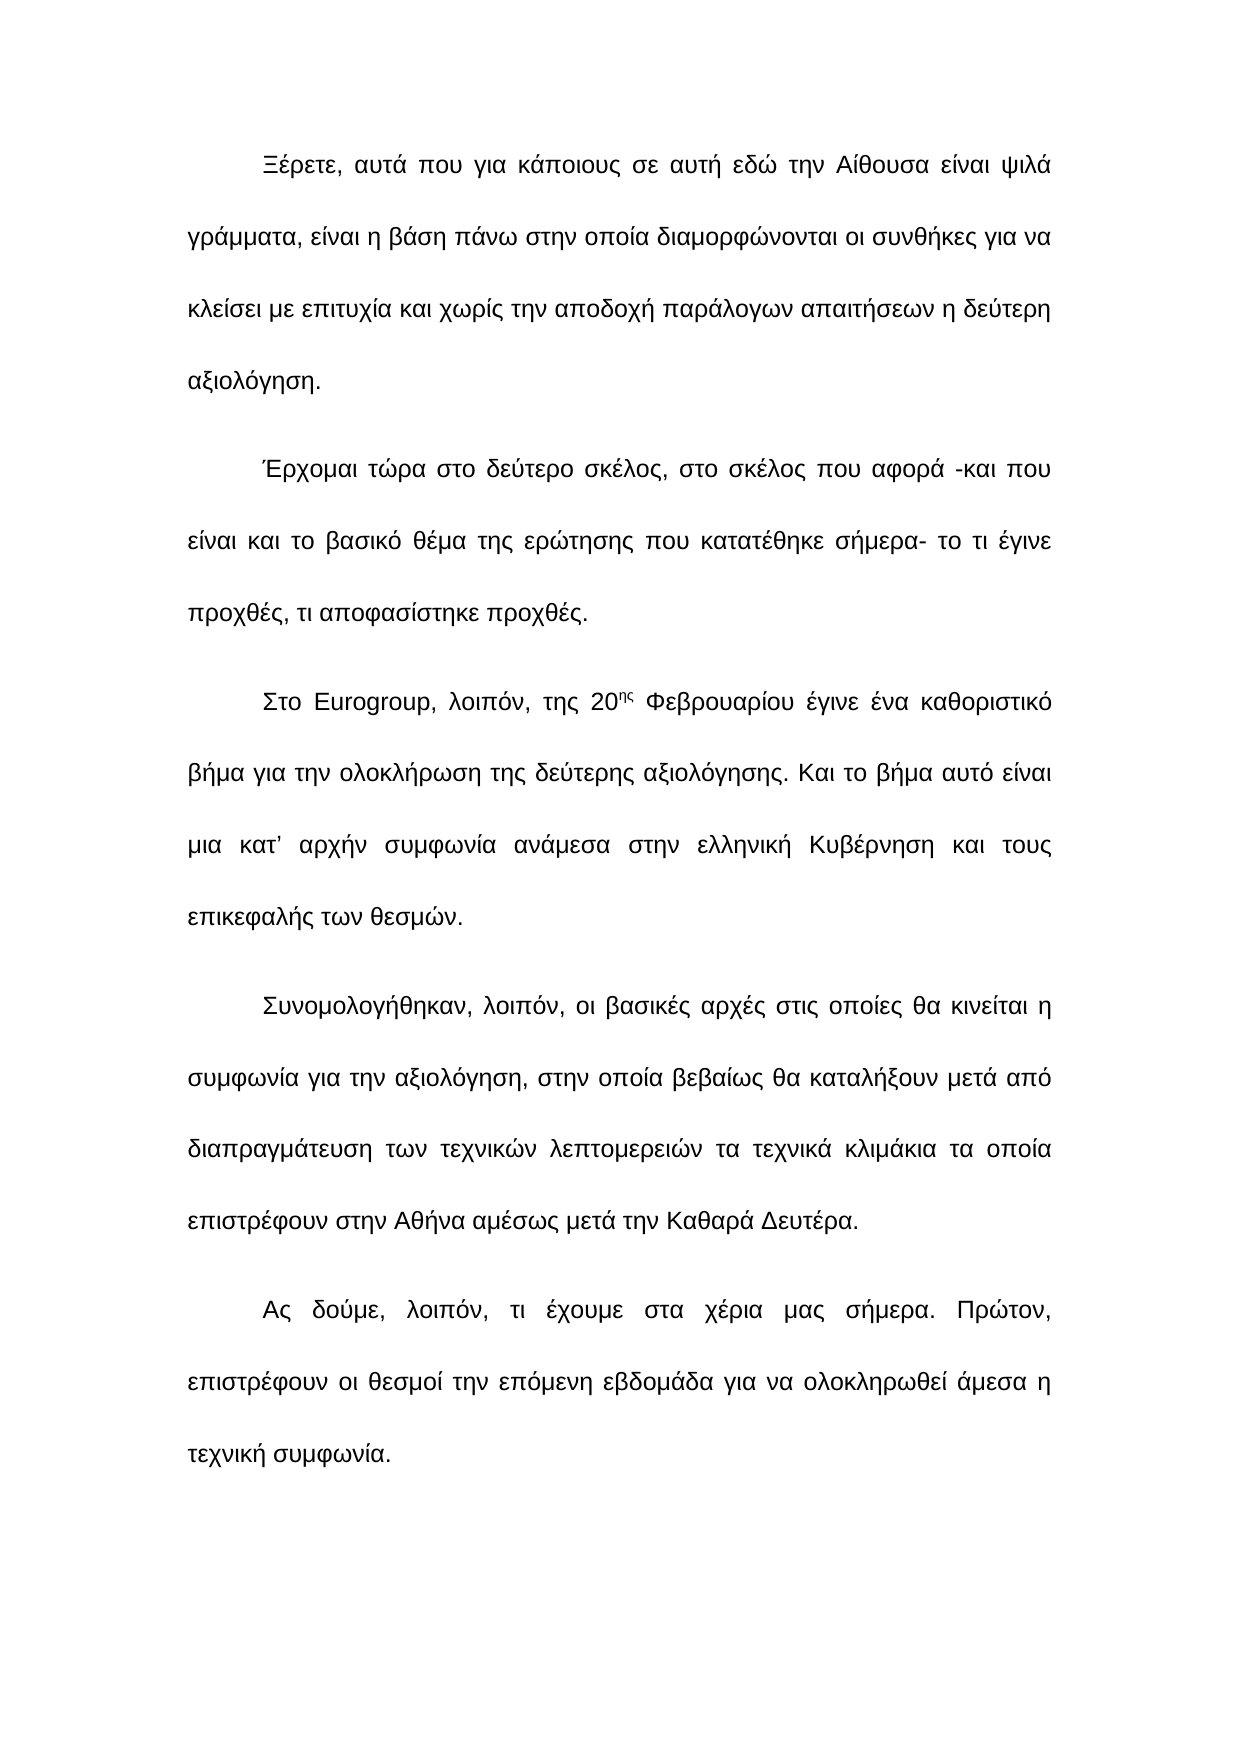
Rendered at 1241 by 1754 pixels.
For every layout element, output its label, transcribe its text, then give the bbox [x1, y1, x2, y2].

text Ας δούμε, λοιπόν, τι έχουμε στα χέρια μας σήμερα. Πρώτον, επιστρέφουν οι θεσμοί την επόμενη εβδομάδα για να ολοκληρωθεί άμεσα η τεχνική συμφωνία. [187, 1295, 1053, 1467]
text Συνομολογήθηκαν, λοιπόν, οι βασικές αρχές στις οποίες θα κινείται η συμφωνία για την αξιολόγηση, στην οποία βεβαίως θα καταλήξουν μετά από διαπραγμάτευση των τεχνικών λεπτομερειών τα τεχνικά κλιμάκια τα οποία επιστρέφουν στην Αθήνα αμέσως μετά την Καθαρά Δευτέρα. [187, 991, 1053, 1235]
text Ξέρετε, αυτά που για κάποιους σε αυτή εδώ την Αίθουσα είναι ψιλά γράμματα, είναι η βάση πάνω στην οποία διαμορφώνονται οι συνθήκες για να κλείσει με επιτυχία και χωρίς την αποδοχή παράλογων απαιτήσεων η δεύτερη αξιολόγηση. [187, 150, 1053, 394]
text Έρχομαι τώρα στο δεύτερο σκέλος, στο σκέλος που αφορά -και που είναι και το βασικό θέμα της ερώτησης που κατατέθηκε σήμερα- το τι έγινε προχθές, τι αποφασίστηκε προχθές. [187, 454, 1053, 627]
text Στο Eurogroup, λοιπόν, της 20ης Φεβρουαρίου έγινε ένα καθοριστικό βήμα για την ολοκλήρωση της δεύτερης αξιολόγησης. Και το βήμα αυτό είναι μια κατ’ αρχήν συμφωνία ανάμεσα στην ελληνική Κυβέρνηση και τους επικεφαλής των θεσμών. [187, 686, 1053, 931]
